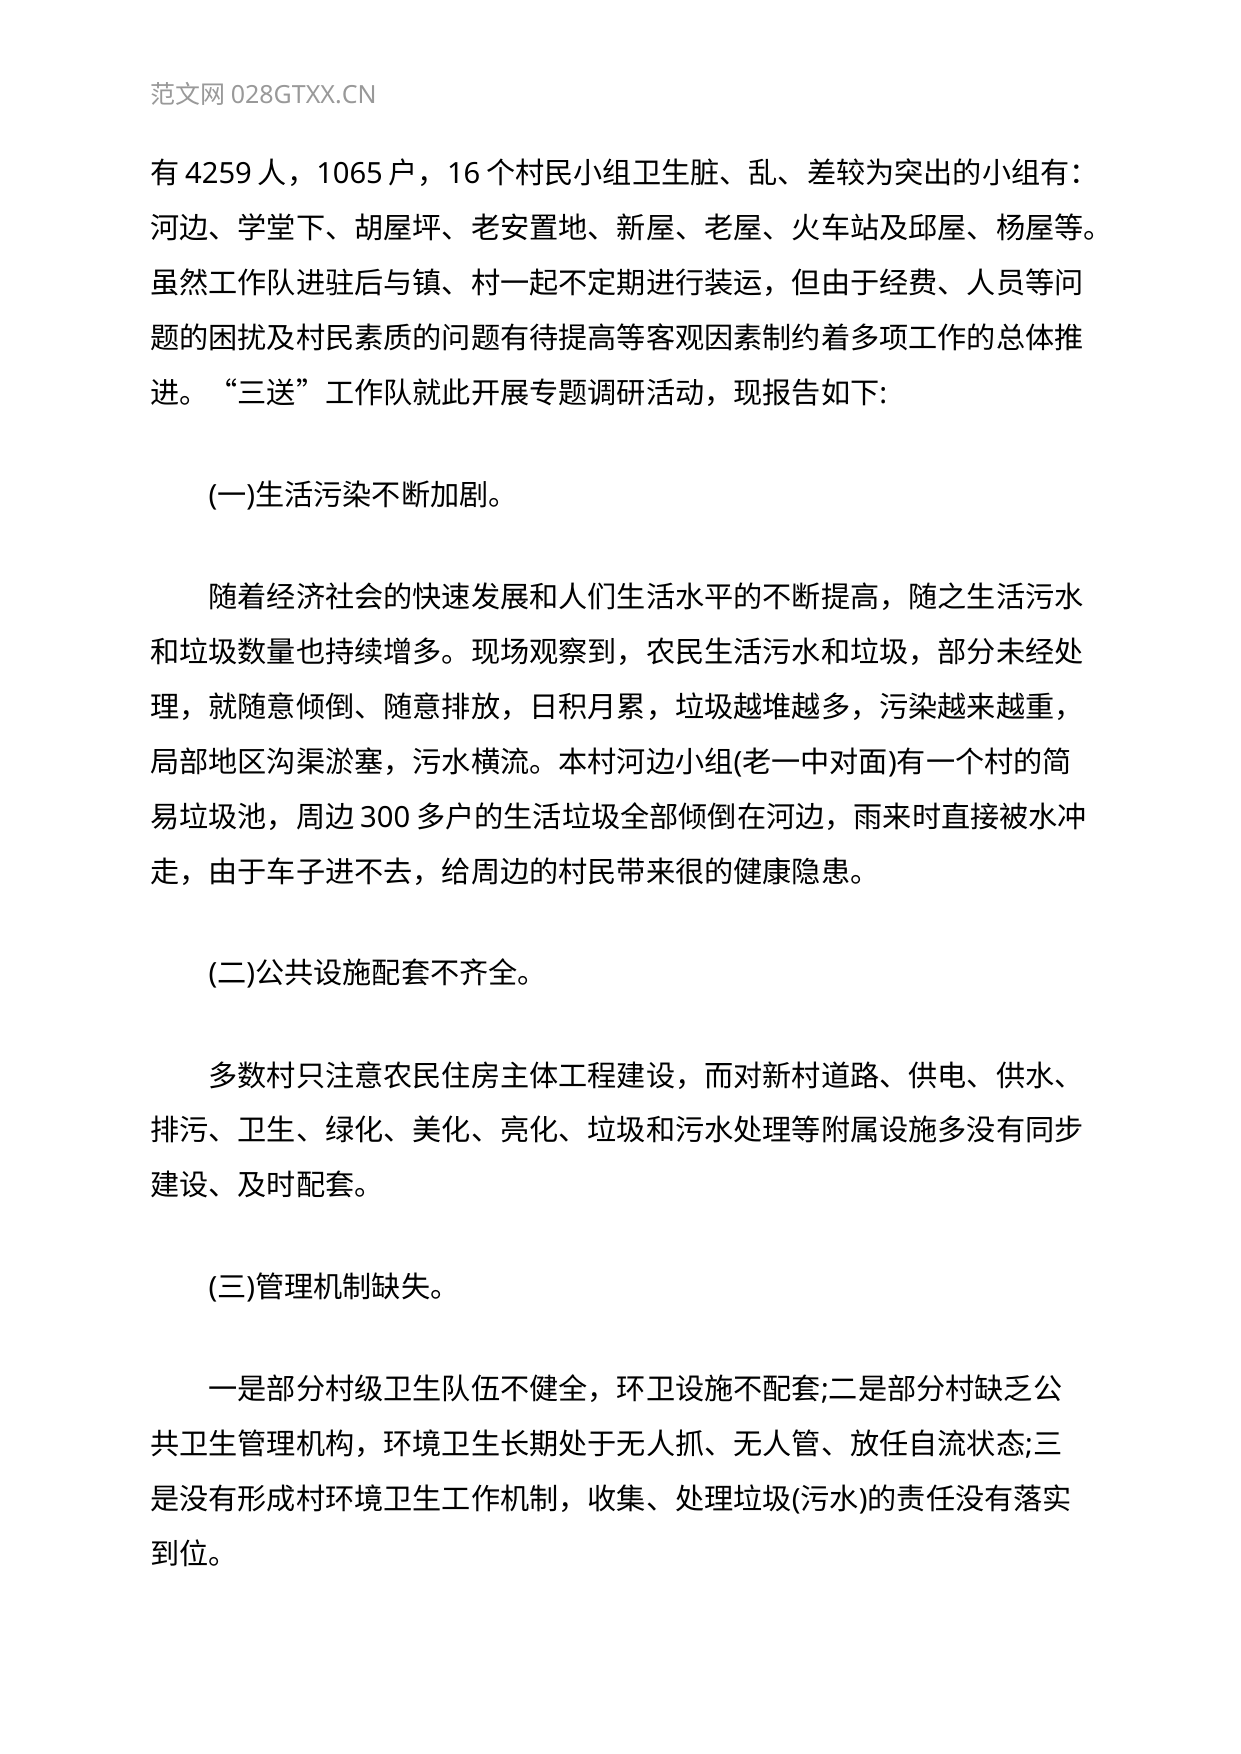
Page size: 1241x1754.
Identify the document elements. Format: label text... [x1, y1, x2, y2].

text (三)管理机制缺失。 [150, 1264, 1090, 1306]
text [150, 150, 1090, 412]
text (二)公共设施配套不齐全。 [150, 950, 1090, 992]
text (一)生活污染不断加剧。 [150, 472, 1090, 514]
text 多数村只注意农民住房主体工程建设，而对新村道路、供电、供水、排污、卫生、绿化、美化、亮化、垃圾和污水处理等附属设施多没有同步建设、及时配套。 [150, 1052, 1090, 1204]
text 随着经济社会的快速发展和人们生活水平的不断提高，随之生活污水和垃圾数量也持续增多。现场观察到，农民生活污水和垃圾，部分未经处理，就随意倾倒、随意排放，日积月累，垃圾越堆越多，污染越来越重，局部地区沟渠淤塞，污水横流。本村河边小组(老一中对面)有一个村的简易垃圾池，周边300多户的生活垃圾全部倾倒在河边，雨来时直接被水冲走，由于车子进不去，给周边的村民带来很的健康隐患。 [150, 574, 1090, 891]
text 一是部分村级卫生队伍不健全，环卫设施不配套;二是部分村缺乏公共卫生管理机构，环境卫生长期处于无人抓、无人管、放任自流状态;三是没有形成村环境卫生工作机制，收集、处理垃圾(污水)的责任没有落实到位。 [150, 1366, 1090, 1573]
